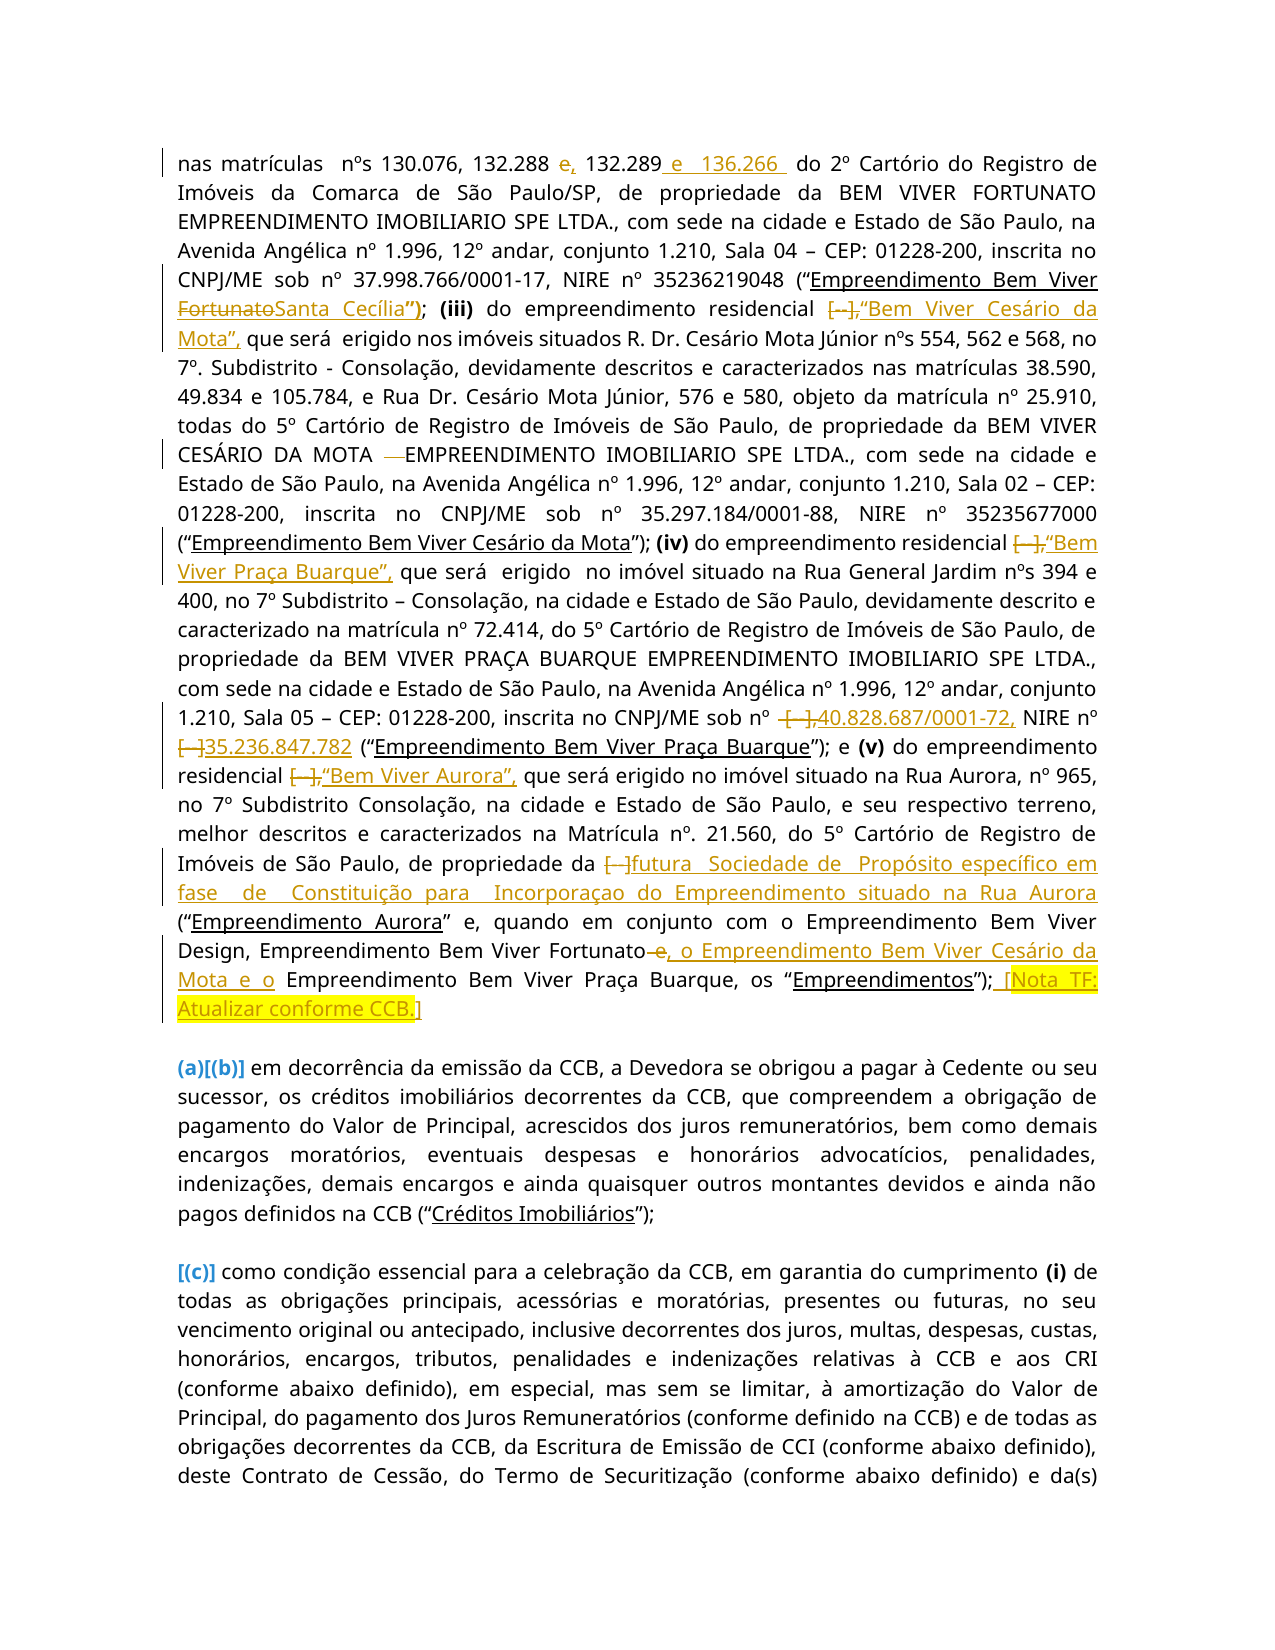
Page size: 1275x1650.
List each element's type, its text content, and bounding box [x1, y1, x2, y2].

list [177, 148, 1098, 902]
list em decorrência da emissão da CCB, a Devedora se obrigou a pagar à Cedente ou seu sucessor, os créditos imobiliários decorrentes da CCB, que compreendem a obrigação de pagamento do Valor de Principal, acrescidos dos juros remuneratórios, bem como demais encargos moratórios, eventuais despesas e honorários advocatícios, penalidades, indenizações, demais encargos e ainda quaisquer outros montantes devidos e ainda não pagos definidos na CCB (“Créditos Imobiliários”); [177, 1052, 1098, 1227]
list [177, 1256, 1098, 1489]
